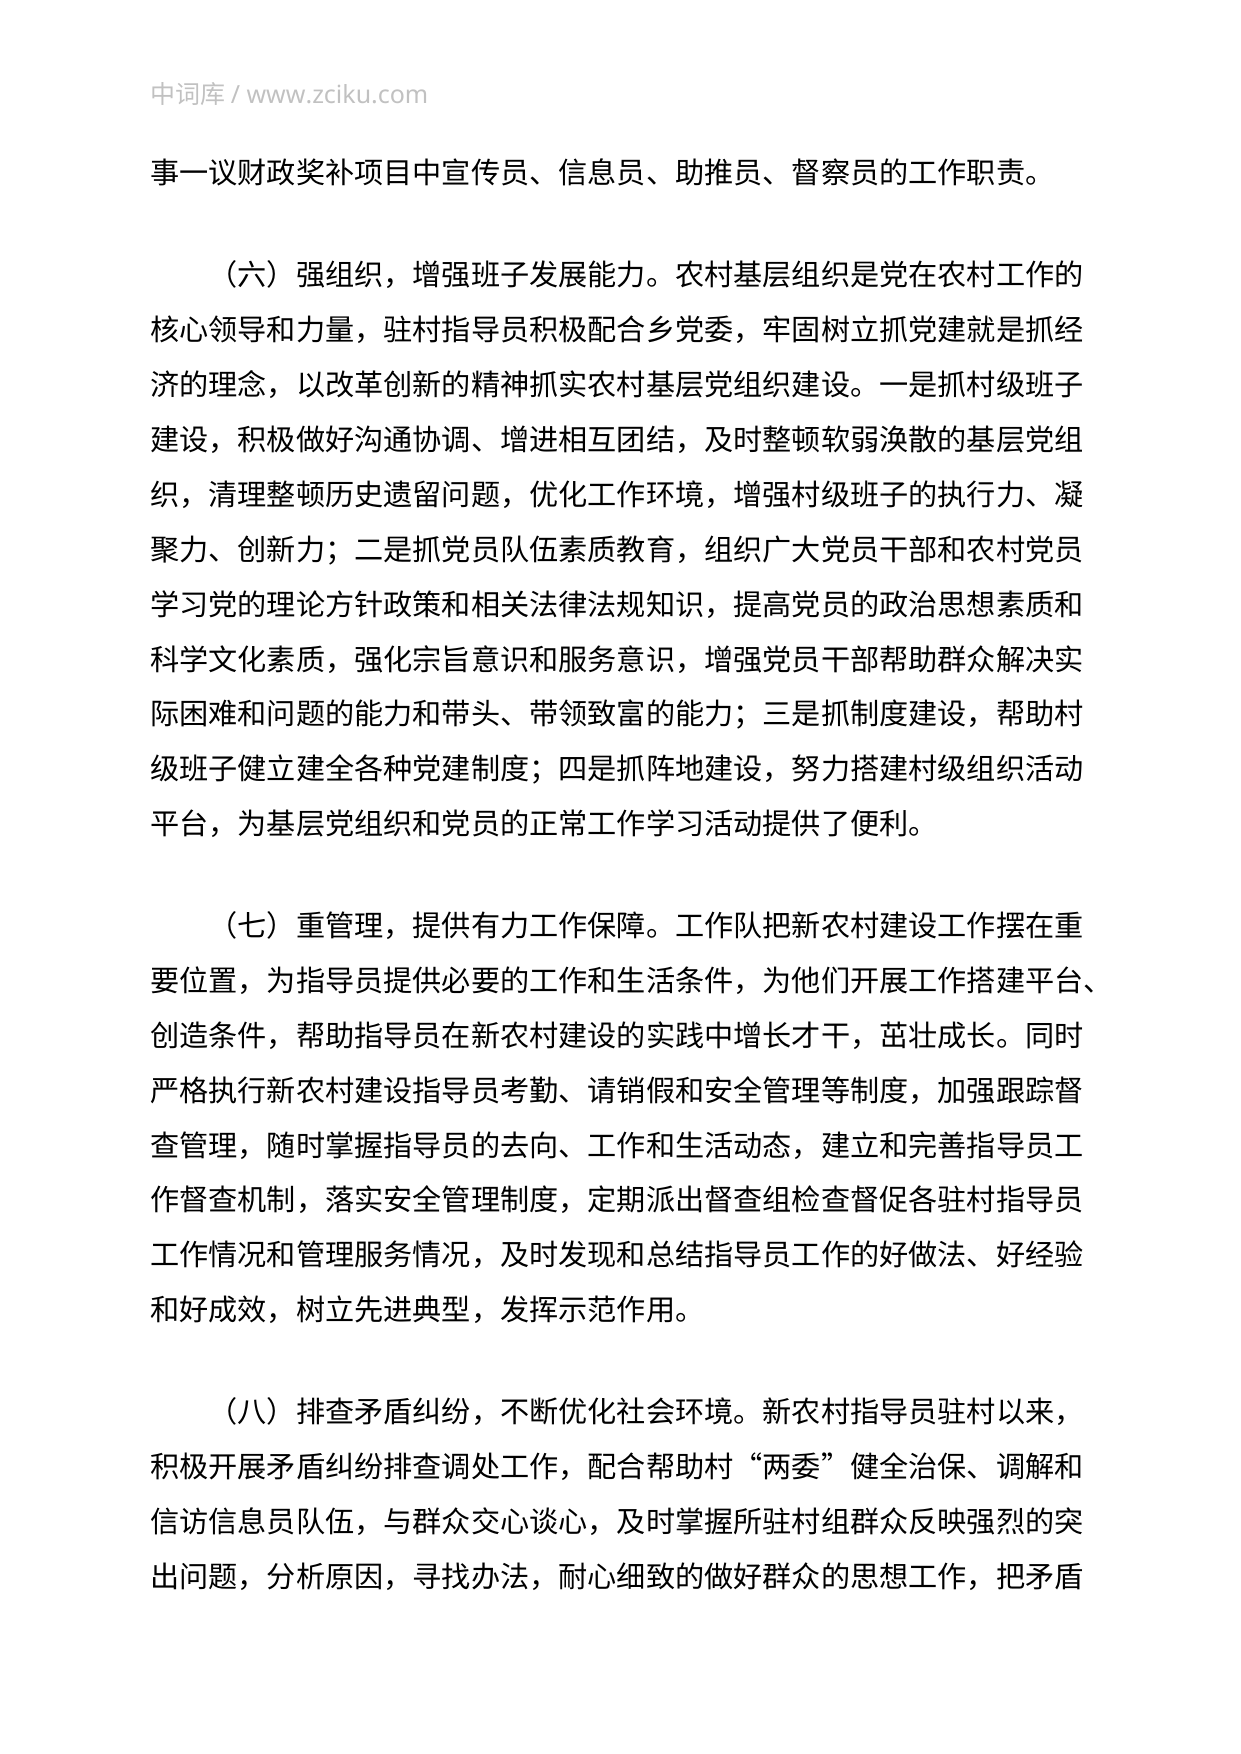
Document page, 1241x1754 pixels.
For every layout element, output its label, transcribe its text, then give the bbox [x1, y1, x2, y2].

text （七）重管理，提供有力工作保障。工作队把新农村建设工作摆在重要位置，为指导员提供必要的工作和生活条件，为他们开展工作搭建平台、创造条件，帮助指导员在新农村建设的实践中增长才干，茁壮成长。同时严格执行新农村建设指导员考勤、请销假和安全管理等制度，加强跟踪督查管理，随时掌握指导员的去向、工作和生活动态，建立和完善指导员工作督查机制，落实安全管理制度，定期派出督查组检查督促各驻村指导员工作情况和管理服务情况，及时发现和总结指导员工作的好做法、好经验和好成效，树立先进典型，发挥示范作用。 [150, 902, 1090, 1329]
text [150, 150, 1090, 192]
text （六）强组织，增强班子发展能力。农村基层组织是党在农村工作的核心领导和力量，驻村指导员积极配合乡党委，牢固树立抓党建就是抓经济的理念，以改革创新的精神抓实农村基层党组织建设。一是抓村级班子建设，积极做好沟通协调、增进相互团结，及时整顿软弱涣散的基层党组织，清理整顿历史遗留问题，优化工作环境，增强村级班子的执行力、凝聚力、创新力；二是抓党员队伍素质教育，组织广大党员干部和农村党员学习党的理论方针政策和相关法律法规知识，提高党员的政治思想素质和科学文化素质，强化宗旨意识和服务意识，增强党员干部帮助群众解决实际困难和问题的能力和带头、带领致富的能力；三是抓制度建设，帮助村级班子健立建全各种党建制度；四是抓阵地建设，努力搭建村级组织活动平台，为基层党组织和党员的正常工作学习活动提供了便利。 [150, 252, 1090, 843]
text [150, 1388, 1090, 1596]
